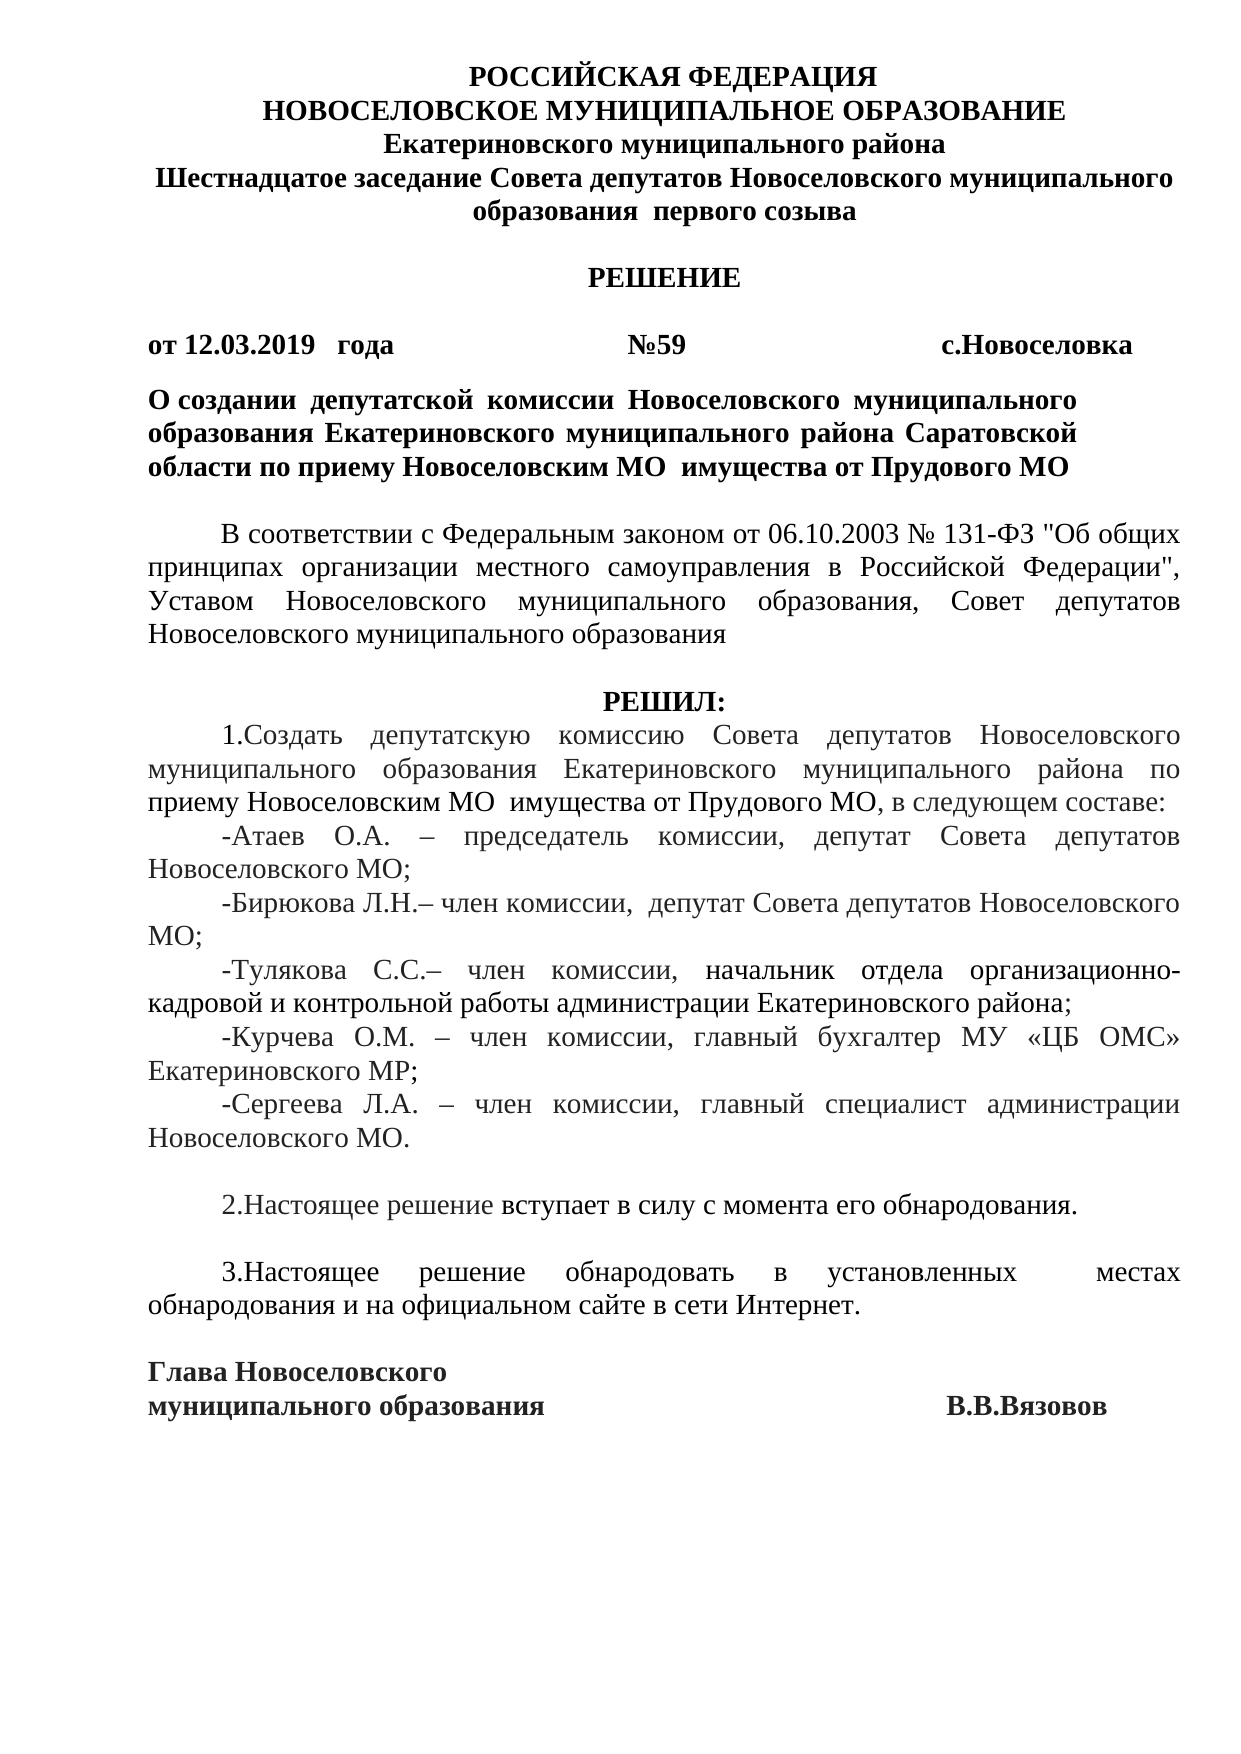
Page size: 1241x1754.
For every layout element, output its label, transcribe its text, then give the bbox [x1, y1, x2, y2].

text В соответствии с Федеральным законом от 06.10.2003 № 131-ФЗ "Об общих принципах организации местного самоуправления в Российской Федерации", Уставом Новоселовского муниципального образования, Совет депутатов Новоселовского муниципального образования [148, 516, 1181, 650]
text РОССИЙСКАЯ ФЕДЕРАЦИЯ [148, 59, 1181, 93]
text РЕШИЛ: [148, 684, 1181, 717]
text Екатериновского муниципального района [148, 126, 1181, 160]
text РЕШЕНИЕ [148, 260, 1181, 294]
text Шестнадцатое заседание Совета депутатов Новоселовского муниципального образования первого созыва [148, 160, 1181, 227]
text -Бирюкова Л.Н.– член комиссии, депутат Совета депутатов Новоселовского МО; [148, 885, 1181, 952]
text -Тулякова С.С.– член комиссии, начальник отдела организационно-кадровой и контрольной работы администрации Екатериновского района; [148, 952, 1181, 1019]
text 3.Настоящее решение обнародовать в установленных местах обнародования и на официальном сайте в сети Интернет. [148, 1254, 1181, 1321]
text НОВОСЕЛОВСКОЕ МУНИЦИПАЛЬНОЕ ОБРАЗОВАНИЕ [148, 93, 1181, 126]
text Глава Новоселовского [148, 1354, 1181, 1388]
text 2.Настоящее решение вступает в силу с момента его обнародования. [148, 1187, 1181, 1220]
text -Сергеева Л.А. – член комиссии, главный специалист администрации Новоселовского МО. [148, 1086, 1181, 1153]
text 1.Создать депутатскую комиссию Совета депутатов Новоселовского муниципального образования Екатериновского муниципального района по приему Новоселовским МО имущества от Прудового МО, в следующем составе: [148, 717, 1181, 818]
table_header О создании депутатской комиссии Новоселовского муниципального образования Екатериновского муниципального района Саратовской области по приему Новоселовским МО имущества от Прудового МО [136, 382, 1089, 482]
text муниципального образования В.В.Вязовов [148, 1388, 1181, 1422]
text -Атаев О.А. – председатель комиссии, депутат Совета депутатов Новоселовского МО; [148, 818, 1181, 885]
text от 12.03.2019 года №59 с.Новоселовка [148, 327, 1181, 361]
text -Курчева О.М. – член комиссии, главный бухгалтер МУ «ЦБ ОМС» Екатериновского МР; [148, 1019, 1181, 1086]
